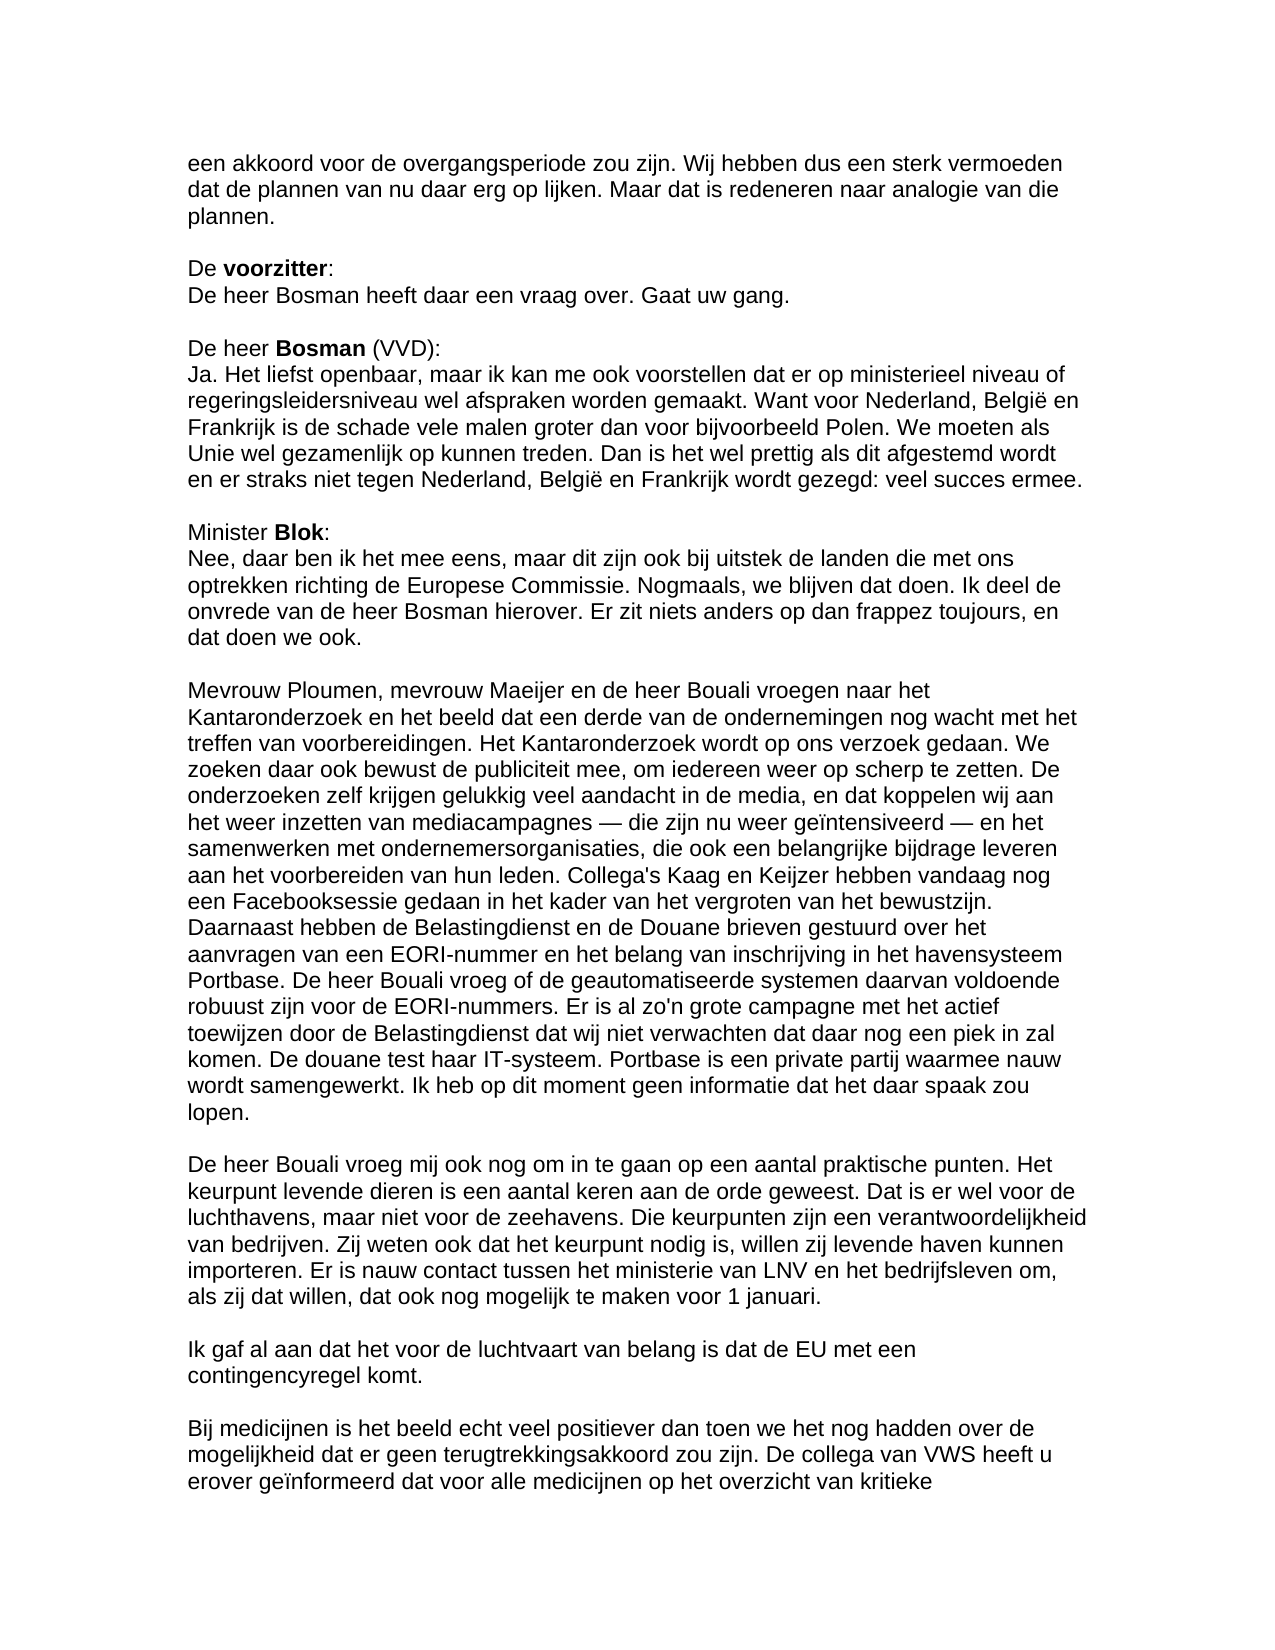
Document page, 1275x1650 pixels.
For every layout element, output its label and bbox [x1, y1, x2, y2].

text [187, 150, 1087, 1494]
